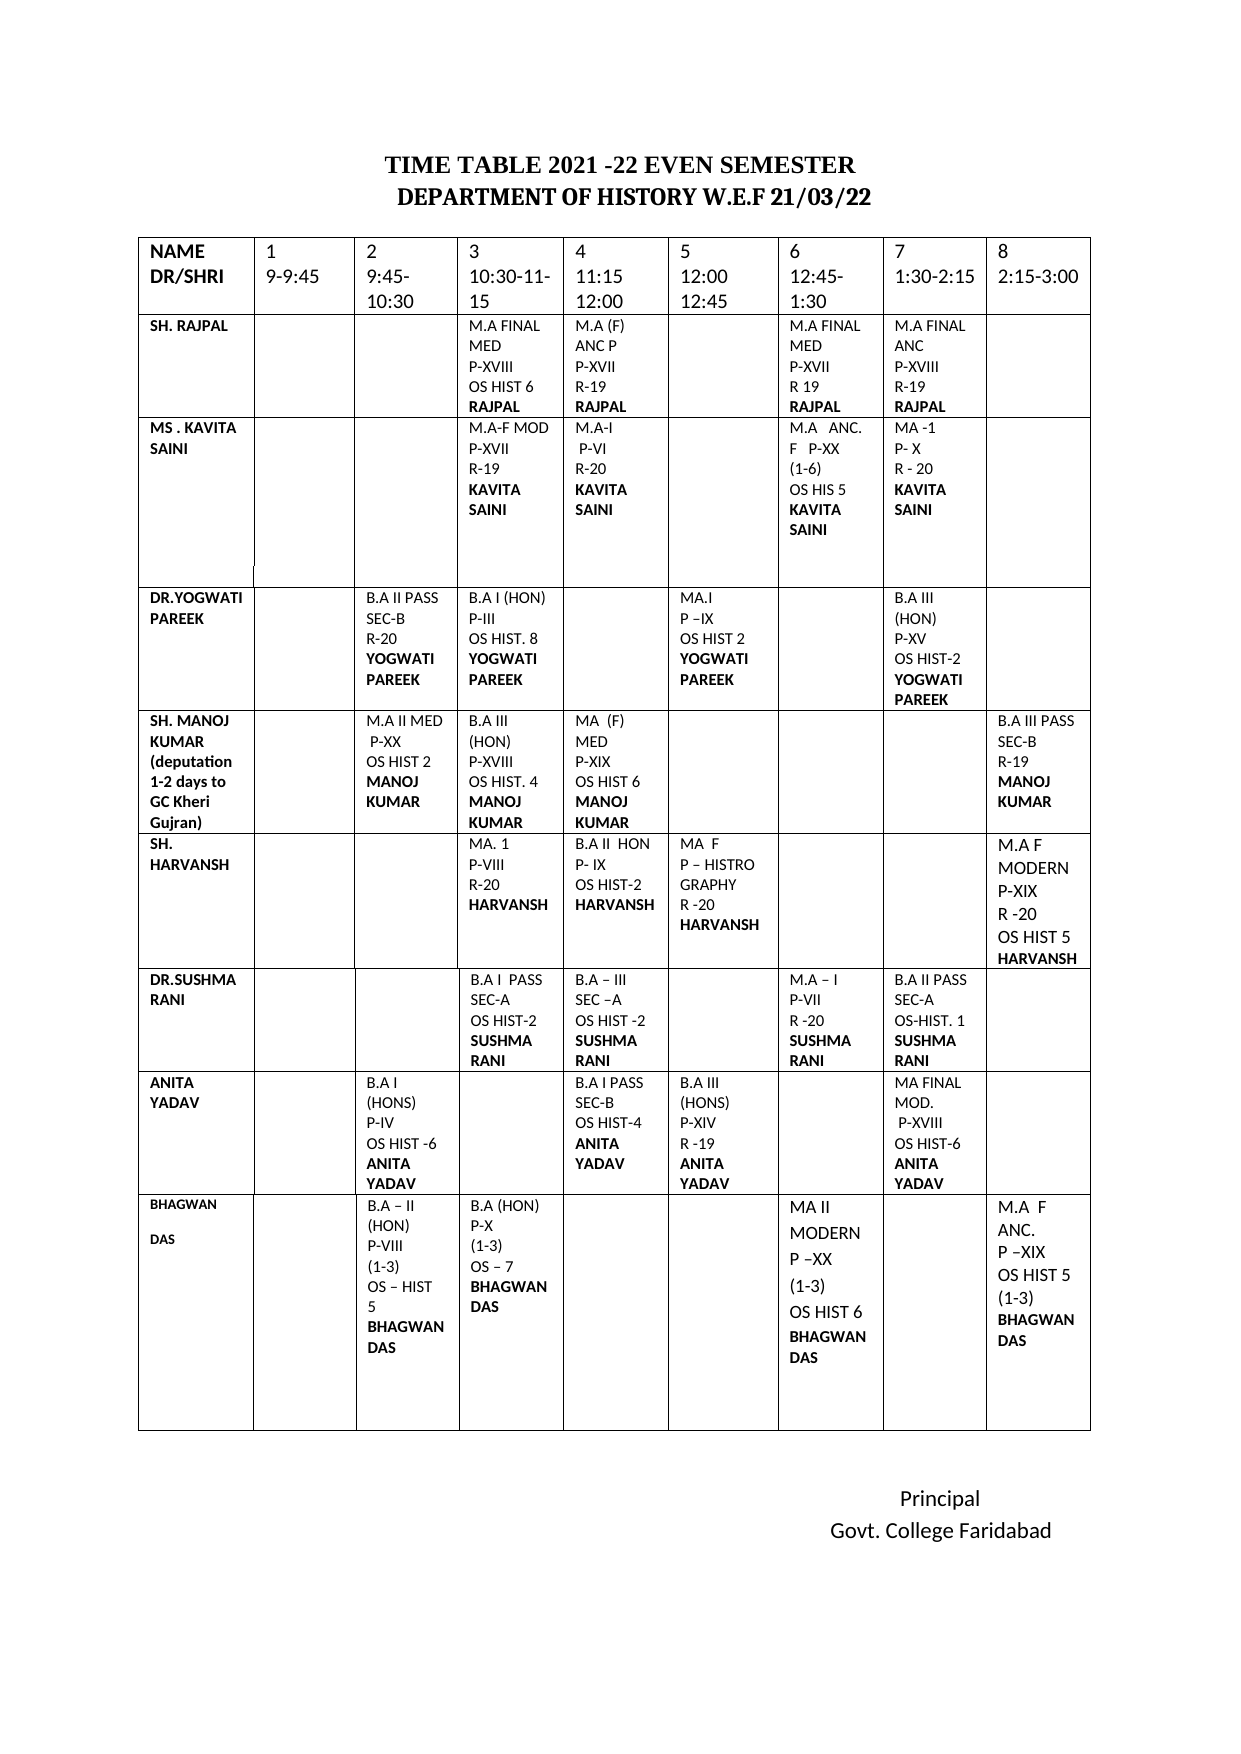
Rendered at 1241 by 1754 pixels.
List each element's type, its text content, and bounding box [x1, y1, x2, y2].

table_cell [458, 566, 563, 587]
table_cell [564, 1195, 668, 1430]
table_cell M.A-I P-VI R-20 KAVITA SAINI [564, 418, 668, 566]
table_cell MA FINAL MOD. P-XVIII OS HIST-6 ANITA YADAV [884, 1072, 986, 1194]
table_cell M.A F MODERN P-XIX R -20 OS HIST 5 HARVANSH [987, 834, 1090, 968]
table_cell [987, 566, 1090, 587]
table_cell [355, 834, 457, 968]
table_cell [987, 1072, 1090, 1194]
table_header 3 10:30-11-15 [458, 238, 563, 314]
table_cell M.A FINAL ANC P-XVIII R-19 RAJPAL [884, 315, 986, 417]
table_cell M.A II MED P-XX OS HIST 2 MANOJ KUMAR [355, 711, 457, 832]
table_cell MA (F) MED P-XIX OS HIST 6 MANOJ KUMAR [564, 711, 668, 832]
table_cell [255, 834, 354, 968]
table_cell [669, 315, 778, 417]
table_header 8 2:15-3:00 [987, 238, 1090, 314]
text Principal [900, 1484, 1090, 1512]
table_cell B.A I PASS SEC-B OS HIST-4 ANITA YADAV [564, 1072, 668, 1194]
table_cell M.A ANC. F P-XX (1-6) OS HIS 5 KAVITA SAINI [779, 418, 883, 566]
table_cell B.A II PASS SEC-A OS-HIST. 1 SUSHMA RANI [884, 969, 986, 1071]
table_cell [254, 1195, 356, 1430]
table_cell B.A I (HON) P-III OS HIST. 8 YOGWATI PAREEK [458, 588, 563, 709]
table_cell B.A II PASS SEC-B R-20 YOGWATI PAREEK [355, 588, 457, 709]
table_cell SH. HARVANSH [139, 834, 254, 968]
table_cell B.A I PASS SEC-A OS HIST-2 SUSHMA RANI [460, 969, 563, 1071]
table_cell [884, 834, 986, 968]
table_cell [355, 315, 457, 417]
table_cell [564, 588, 668, 709]
table_cell B.A III PASS SEC-B R-19 MANOJ KUMAR [987, 711, 1090, 832]
table_cell [779, 588, 883, 709]
table_cell [987, 315, 1090, 417]
table_cell M.A FINAL MED P-XVII R 19 RAJPAL [779, 315, 883, 417]
table_cell M.A (F) ANC P P-XVII R-19 RAJPAL [564, 315, 668, 417]
table_cell B.A – III SEC –A OS HIST -2 SUSHMA RANI [564, 969, 668, 1071]
table_cell [255, 969, 355, 1071]
table_cell B.A I (HONS) P-IV OS HIST -6 ANITA YADAV [356, 1072, 459, 1194]
table_cell [255, 1072, 355, 1194]
table_cell MS . KAVITA SAINI [139, 418, 254, 566]
table_cell ANITA YADAV [139, 1072, 254, 1194]
table_cell [779, 711, 883, 832]
table_cell MA -1 P- X R - 20 KAVITA SAINI [884, 418, 986, 566]
table_cell [669, 969, 778, 1071]
table_header 5 12:00 12:45 [669, 238, 778, 314]
table_cell [884, 1195, 986, 1430]
table_cell [987, 418, 1090, 566]
table_cell B.A – II (HON) P-VIII (1-3) OS – HIST 5 BHAGWAN DAS [357, 1195, 459, 1430]
table_cell M.A-F MOD P-XVII R-19 KAVITA SAINI [458, 418, 563, 566]
table_header NAME DR/SHRI [139, 238, 254, 314]
table_cell B.A (HON) P-X (1-3) OS – 7 BHAGWAN DAS [460, 1195, 563, 1430]
table_cell MA. 1 P-VIII R-20 HARVANSH [458, 834, 563, 968]
table_cell [255, 711, 354, 832]
table_cell [779, 834, 883, 968]
table_cell [356, 969, 459, 1071]
table_cell [669, 418, 778, 566]
table_cell [884, 566, 986, 587]
table_cell [884, 711, 986, 832]
table_cell DR.YOGWATI PAREEK [139, 588, 254, 709]
table_header 6 12:45-1:30 [779, 238, 883, 314]
table_header 7 1:30-2:15 [884, 238, 986, 314]
table_cell SH. MANOJ KUMAR (deputation 1-2 days to GC Kheri Gujran) [139, 711, 254, 832]
table_cell [355, 418, 457, 566]
table_cell MA F P – HISTRO GRAPHY R -20 HARVANSH [669, 834, 778, 968]
table_cell [254, 566, 354, 587]
table_cell [669, 711, 778, 832]
table_cell B.A III (HONS) P-XIV R -19 ANITA YADAV [669, 1072, 778, 1194]
text DEPARTMENT OF HISTORY W.E.F 21/03/22 [375, 183, 1090, 212]
table_cell [460, 1072, 563, 1194]
table_cell [564, 566, 668, 587]
table_cell MA.I P –IX OS HIST 2 YOGWATI PAREEK [669, 588, 778, 709]
table_cell [669, 566, 778, 587]
table_cell MA II MODERN P –XX (1-3) OS HIST 6 BHAGWAN DAS [779, 1195, 883, 1430]
table_cell [987, 969, 1090, 1071]
table_cell [669, 1195, 778, 1430]
table_cell M.A F ANC. P –XIX OS HIST 5 (1-3) BHAGWAN DAS [987, 1195, 1090, 1430]
table_cell [779, 1072, 883, 1194]
table_cell M.A FINAL MED P-XVIII OS HIST 6 RAJPAL [458, 315, 563, 417]
text TIME TABLE 2021 -22 EVEN SEMESTER [150, 150, 1090, 179]
table_cell [255, 315, 354, 417]
table_cell [779, 566, 883, 587]
table_cell M.A – I P-VII R -20 SUSHMA RANI [779, 969, 883, 1071]
table_cell B.A II HON P- IX OS HIST-2 HARVANSH [564, 834, 668, 968]
table_cell [987, 588, 1090, 709]
table_cell SH. RAJPAL [139, 315, 254, 417]
table_header 4 11:15 12:00 [564, 238, 668, 314]
table_cell B.A III (HON) P-XV OS HIST-2 YOGWATI PAREEK [884, 588, 986, 709]
table_cell [139, 566, 253, 587]
table_header 1 9-9:45 [255, 238, 354, 314]
text Govt. College Faridabad [825, 1517, 1090, 1545]
table_cell DR.SUSHMA RANI [139, 969, 254, 1071]
table_cell [355, 566, 457, 587]
table_header 2 9:45-10:30 [355, 238, 457, 314]
table_cell [255, 588, 354, 709]
table_cell [255, 418, 354, 566]
table_cell BHAGWAN DAS [139, 1195, 253, 1430]
table_cell B.A III (HON) P-XVIII OS HIST. 4 MANOJ KUMAR [458, 711, 563, 832]
